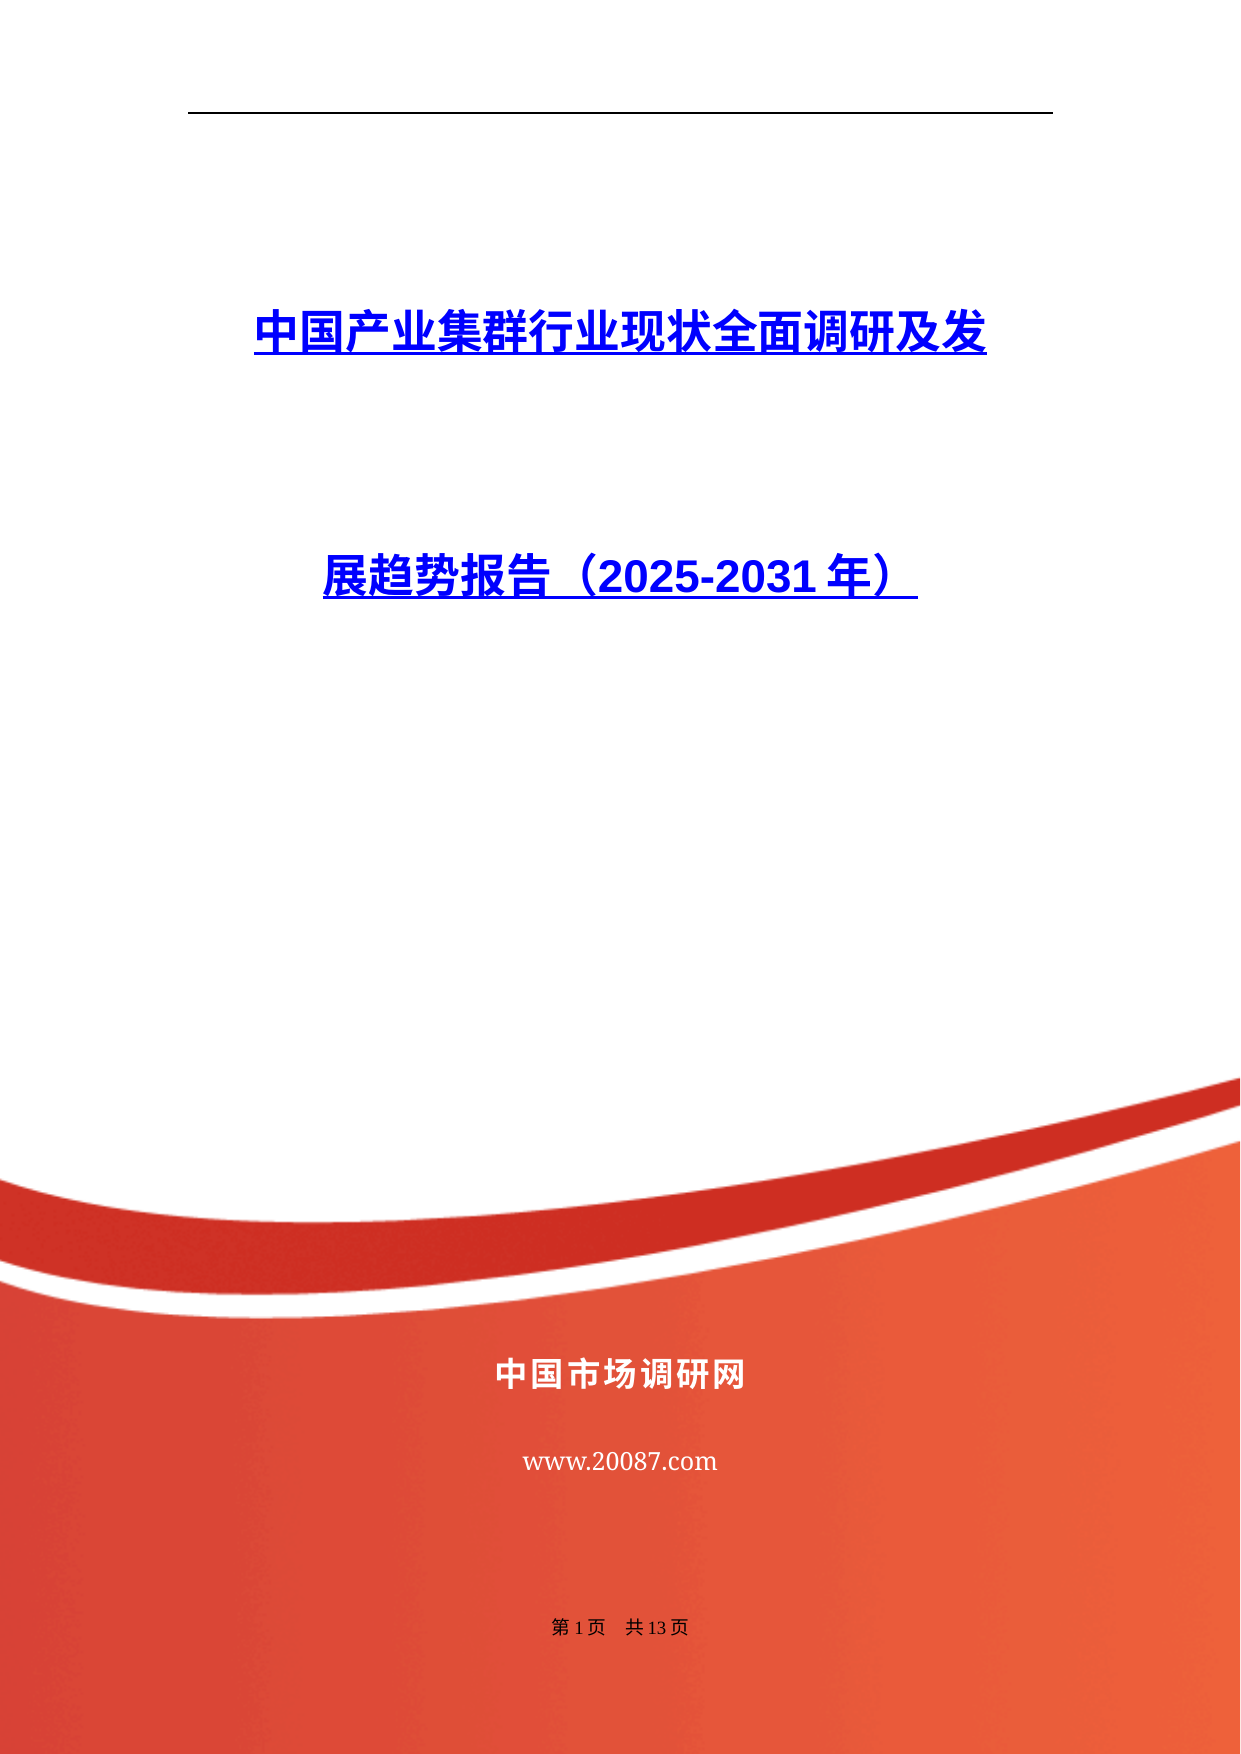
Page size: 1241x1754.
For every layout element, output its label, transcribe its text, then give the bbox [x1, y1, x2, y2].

text www.20087.com [187, 1428, 1053, 1493]
picture [0, 1006, 1241, 1754]
table_header 中国产业集群行业现状全面调研及发展趋势报告（2025-2031年） [188, 207, 1053, 773]
subtitle 中国市场调研网 [187, 1339, 1053, 1404]
